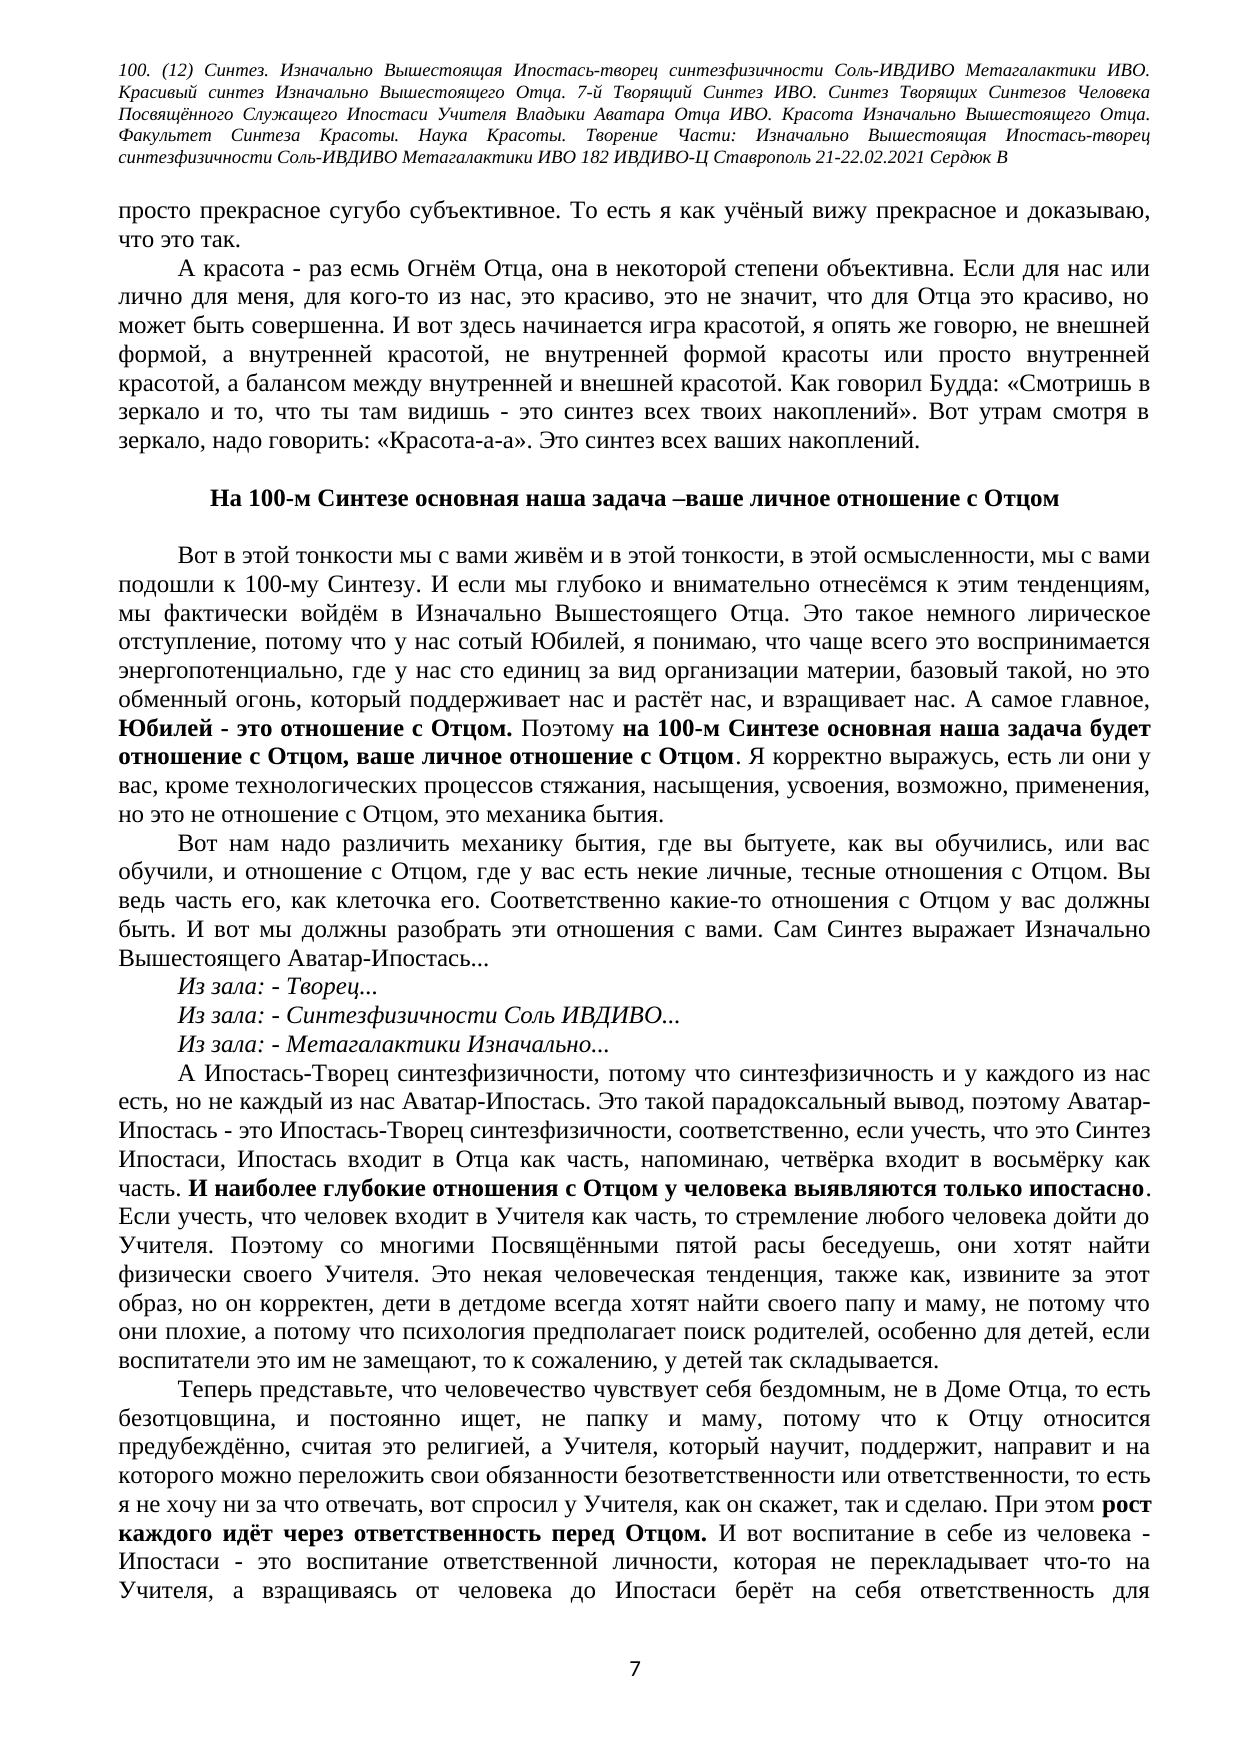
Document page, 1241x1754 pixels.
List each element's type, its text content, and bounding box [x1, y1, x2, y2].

text Из зала: - Творец... [118, 971, 1152, 1000]
text Вот нам надо различить механику бытия, где вы бытуете, как вы обучились, или вас обучили, и отношение с Отцом, где у вас есть некие личные, тесные отношения с Отцом. Вы ведь часть его, как клеточка его. Соответственно какие-то отношения с Отцом у вас должны быть. И вот мы должны разобрать эти отношения с вами. Сам Синтез выражает Изначально Вышестоящего Аватар-Ипостась... [118, 828, 1152, 971]
text А красота - раз есмь Огнём Отца, она в некоторой степени объективна. Если для нас или лично для меня, для кого-то из нас, это красиво, это не значит, что для Отца это красиво, но может быть совершенна. И вот здесь начинается игра красотой, я опять же говорю, не внешней формой, а внутренней красотой, не внутренней формой красоты или просто внутренней красотой, а балансом между внутренней и внешней красотой. Как говорил Будда: «Смотришь в зеркало и то, что ты там видишь - это синтез всех твоих накоплений». Вот утрам смотря в зеркало, надо говорить: «Красота-а-а». Это синтез всех ваших накоплений. [118, 253, 1152, 454]
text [118, 1374, 1152, 1604]
text Вот в этой тонкости мы с вами живём и в этой тонкости, в этой осмысленности, мы с вами подошли к 100-му Синтезу. И если мы глубоко и внимательно отнесёмся к этим тенденциям, мы фактически войдём в Изначально Вышестоящего Отца. Это такое немного лирическое отступление, потому что у нас сотый Юбилей, я понимаю, что чаще всего это воспринимается энергопотенциально, где у нас сто единиц за вид организации материи, базовый такой, но это обменный огонь, который поддерживает нас и растёт нас, и взращивает нас. А самое главное, Юбилей - это отношение с Отцом. Поэтому на 100-м Синтезе основная наша задача будет отношение с Отцом, ваше личное отношение с Отцом. Я корректно выражусь, есть ли они у вас, кроме технологических процессов стяжания, насыщения, усвоения, возможно, применения, но это не отношение с Отцом, это механика бытия. [118, 540, 1152, 828]
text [118, 195, 1152, 253]
text Из зала: - Метагалактики Изначально... [118, 1029, 1152, 1058]
text На 100-м Синтезе основная наша задача –ваше личное отношение с Отцом [118, 483, 1152, 511]
text А Ипостась-Творец синтезфизичности, потому что синтезфизичность и у каждого из нас есть, но не каждый из нас Аватар-Ипостась. Это такой парадоксальный вывод, поэтому Аватар-Ипостась - это Ипостась-Творец синтезфизичности, соответственно, если учесть, что это Синтез Ипостаси, Ипостась входит в Отца как часть, напоминаю, четвёрка входит в восьмёрку как часть. И наиболее глубокие отношения с Отцом у человека выявляются только ипостасно. Если учесть, что человек входит в Учителя как часть, то стремление любого человека дойти до Учителя. Поэтому со многими Посвящёнными пятой расы беседуешь, они хотят найти физически своего Учителя. Это некая человеческая тенденция, также как, извините за этот образ, но он корректен, дети в детдоме всегда хотят найти своего папу и маму, не потому что они плохие, а потому что психология предполагает поиск родителей, особенно для детей, если воспитатели это им не замещают, то к сожалению, у детей так складывается. [118, 1058, 1152, 1374]
text Из зала: - Синтезфизичности Соль ИВДИВО... [118, 1000, 1152, 1029]
